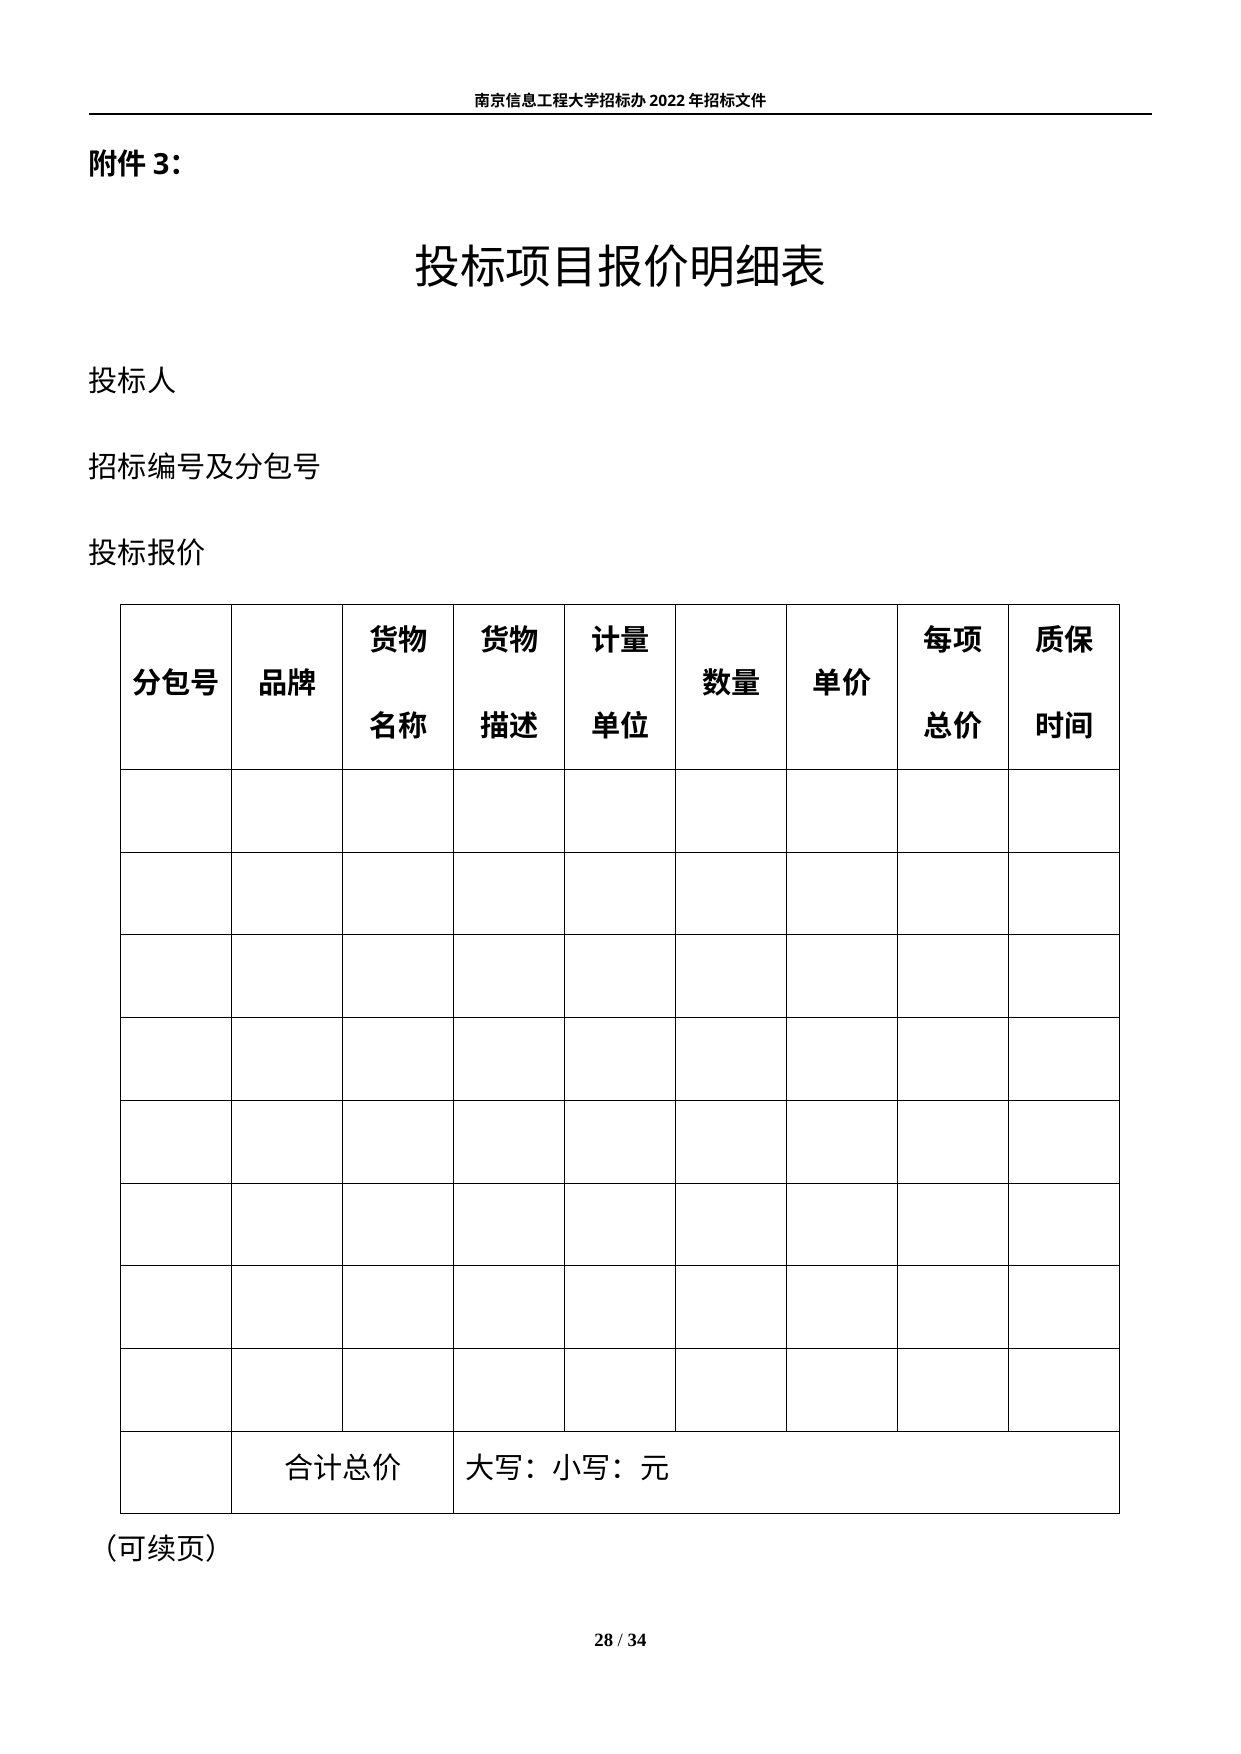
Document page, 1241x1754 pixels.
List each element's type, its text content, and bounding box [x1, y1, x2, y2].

table_header 每项 总价 [898, 605, 1008, 769]
table_cell [565, 1184, 675, 1265]
table_cell [1009, 1101, 1119, 1182]
table_cell [787, 935, 897, 1017]
table_cell [565, 1349, 675, 1431]
text （可续页） [88, 1514, 1152, 1579]
table_header 分包号 [121, 605, 231, 769]
table_cell [454, 1101, 564, 1182]
table_cell [676, 1101, 786, 1182]
table_cell [454, 1266, 564, 1348]
table_cell [232, 1018, 342, 1100]
table_cell [232, 1266, 342, 1348]
table_cell [343, 935, 453, 1017]
table_cell 合计总价 [232, 1432, 453, 1513]
table_cell [676, 935, 786, 1017]
table_header 品牌 [232, 605, 342, 769]
table_cell [1009, 935, 1119, 1017]
table_cell [1009, 853, 1119, 934]
table_header 单价 [787, 605, 897, 769]
table_cell [898, 1018, 1008, 1100]
table_cell [121, 1018, 231, 1100]
table_cell [787, 1018, 897, 1100]
table_cell [454, 1018, 564, 1100]
text 附件3： [88, 129, 1152, 194]
table_cell [565, 1101, 675, 1182]
table_cell [1009, 770, 1119, 852]
table_cell [121, 1432, 231, 1513]
table_cell [1009, 1266, 1119, 1348]
table_header 计量 单位 [565, 605, 675, 769]
table_cell 大写：小写：元 [454, 1432, 1119, 1513]
table_cell [121, 1101, 231, 1182]
table_cell [343, 1018, 453, 1100]
table_cell [676, 770, 786, 852]
table_cell [787, 1266, 897, 1348]
table_cell [898, 1349, 1008, 1431]
table_cell [454, 853, 564, 934]
table_cell [454, 770, 564, 852]
table_cell [565, 853, 675, 934]
table_cell [676, 853, 786, 934]
text 投标报价 [88, 518, 1152, 583]
table_cell [565, 935, 675, 1017]
table_cell [454, 1349, 564, 1431]
text 招标编号及分包号 [88, 432, 1152, 497]
text 投标项目报价明细表 [88, 215, 1152, 313]
table_header 质保 时间 [1009, 605, 1119, 769]
table_cell [232, 1101, 342, 1182]
table_cell [898, 1184, 1008, 1265]
table_cell [121, 935, 231, 1017]
table_cell [121, 853, 231, 934]
table_cell [121, 770, 231, 852]
table_cell [787, 853, 897, 934]
table_cell [343, 1266, 453, 1348]
table_cell [787, 770, 897, 852]
table_cell [676, 1266, 786, 1348]
table_cell [121, 1184, 231, 1265]
table_cell [565, 770, 675, 852]
table_cell [121, 1349, 231, 1431]
table_cell [1009, 1184, 1119, 1265]
table_cell [898, 853, 1008, 934]
table_cell [343, 1184, 453, 1265]
table_header 数量 [676, 605, 786, 769]
table_cell [454, 1184, 564, 1265]
table_cell [232, 1349, 342, 1431]
table_cell [898, 770, 1008, 852]
table_cell [1009, 1349, 1119, 1431]
table_cell [232, 1184, 342, 1265]
table_cell [343, 1101, 453, 1182]
table_cell [565, 1266, 675, 1348]
table_cell [787, 1184, 897, 1265]
table_cell [343, 853, 453, 934]
table_cell [898, 1101, 1008, 1182]
table_header 货物 名称 [343, 605, 453, 769]
table_cell [232, 935, 342, 1017]
table_cell [565, 1018, 675, 1100]
table_cell [343, 770, 453, 852]
table_cell [676, 1018, 786, 1100]
table_cell [898, 935, 1008, 1017]
table_cell [232, 770, 342, 852]
table_cell [898, 1266, 1008, 1348]
table_cell [343, 1349, 453, 1431]
table_cell [787, 1349, 897, 1431]
table_cell [121, 1266, 231, 1348]
table_cell [676, 1349, 786, 1431]
table_header 货物 描述 [454, 605, 564, 769]
table_cell [454, 935, 564, 1017]
table_cell [232, 853, 342, 934]
table_cell [1009, 1018, 1119, 1100]
table_cell [787, 1101, 897, 1182]
table_cell [676, 1184, 786, 1265]
text 投标人 [88, 346, 1152, 411]
